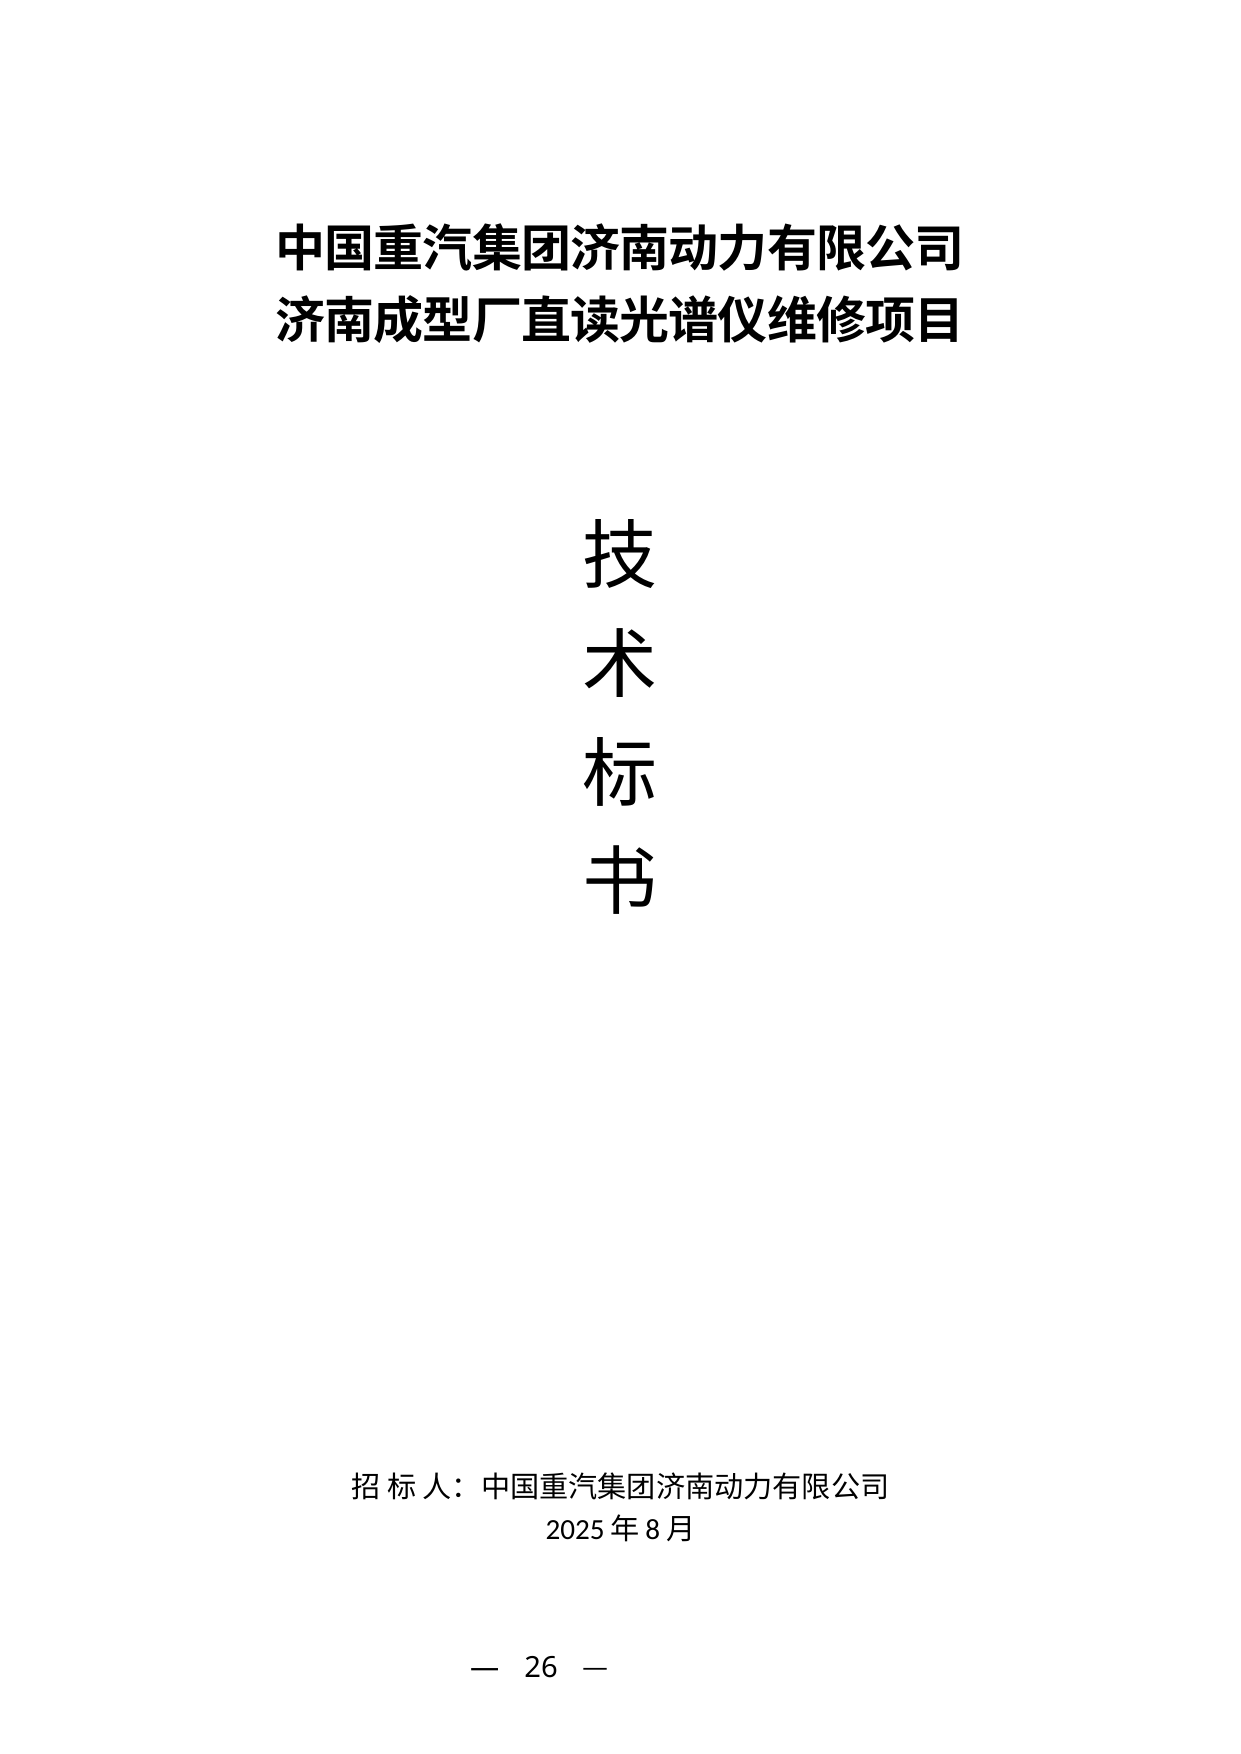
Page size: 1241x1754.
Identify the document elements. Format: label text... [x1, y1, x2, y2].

text 标 [148, 713, 1092, 822]
text 2025年8月 [148, 1505, 1092, 1548]
text 济南成型厂直读光谱仪维修项目 [148, 281, 1092, 353]
text 中国重汽集团济南动力有限公司 [148, 208, 1092, 281]
text 招 标 人：中国重汽集团济南动力有限公司 [148, 1463, 1092, 1505]
text 术 [148, 604, 1092, 713]
text 技 [148, 496, 1092, 604]
text 书 [148, 822, 1092, 930]
